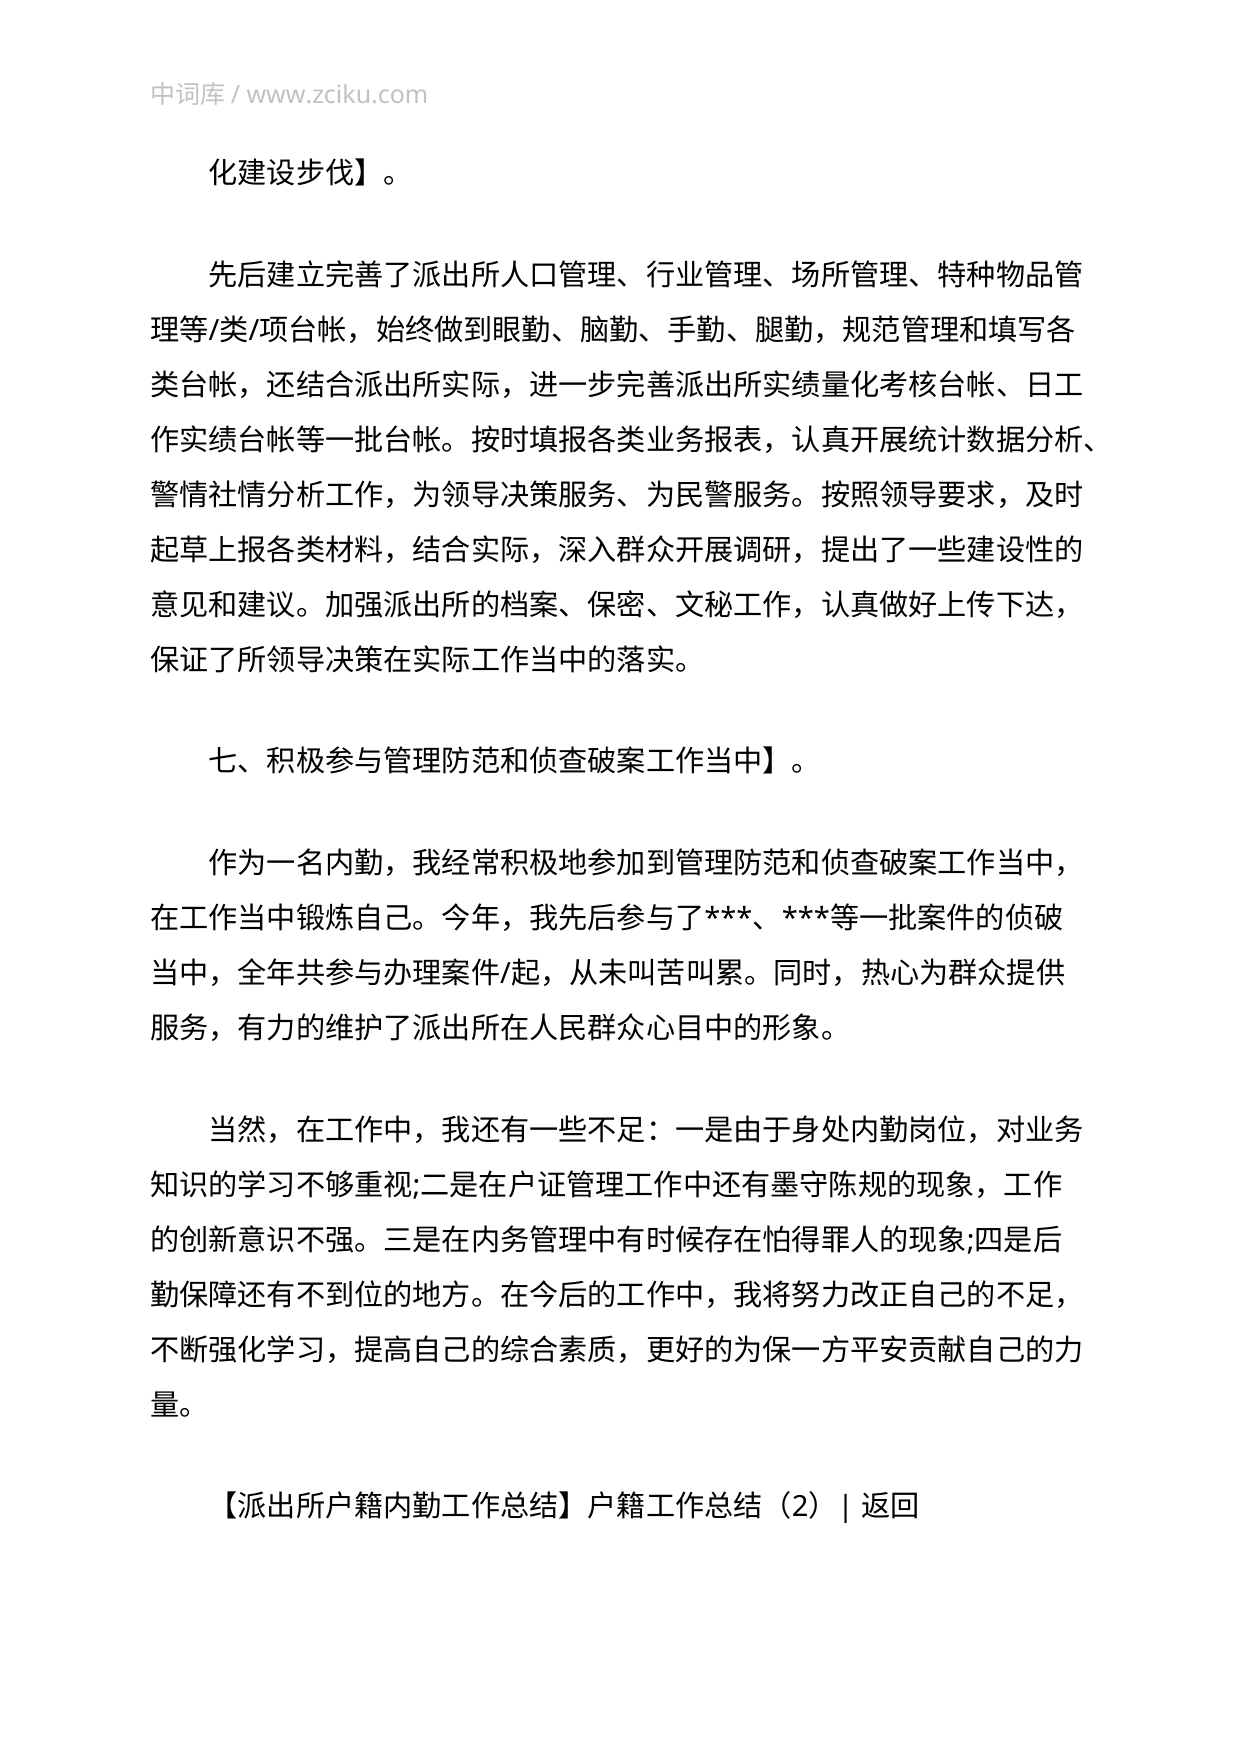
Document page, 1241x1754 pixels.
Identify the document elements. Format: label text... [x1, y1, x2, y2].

text 七、积极参与管理防范和侦查破案工作当中】。 [150, 738, 1090, 780]
text 化建设步伐】。 [150, 150, 1090, 192]
text 先后建立完善了派出所人口管理、行业管理、场所管理、特种物品管理等/类/项台帐，始终做到眼勤、脑勤、手勤、腿勤，规范管理和填写各类台帐，还结合派出所实际，进一步完善派出所实绩量化考核台帐、日工作实绩台帐等一批台帐。按时填报各类业务报表，认真开展统计数据分析、警情社情分析工作，为领导决策服务、为民警服务。按照领导要求，及时起草上报各类材料，结合实际，深入群众开展调研，提出了一些建设性的意见和建议。加强派出所的档案、保密、文秘工作，认真做好上传下达，保证了所领导决策在实际工作当中的落实。 [150, 252, 1090, 678]
text 作为一名内勤，我经常积极地参加到管理防范和侦查破案工作当中，在工作当中锻炼自己。今年，我先后参与了***、***等一批案件的侦破当中，全年共参与办理案件/起，从未叫苦叫累。同时，热心为群众提供服务，有力的维护了派出所在人民群众心目中的形象。 [150, 840, 1090, 1047]
text 当然，在工作中，我还有一些不足：一是由于身处内勤岗位，对业务知识的学习不够重视;二是在户证管理工作中还有墨守陈规的现象，工作的创新意识不强。三是在内务管理中有时候存在怕得罪人的现象;四是后勤保障还有不到位的地方。在今后的工作中，我将努力改正自己的不足，不断强化学习，提高自己的综合素质，更好的为保一方平安贡献自己的力量。 [150, 1106, 1090, 1423]
text 【派出所户籍内勤工作总结】户籍工作总结（2）| 返回 [150, 1483, 1090, 1525]
